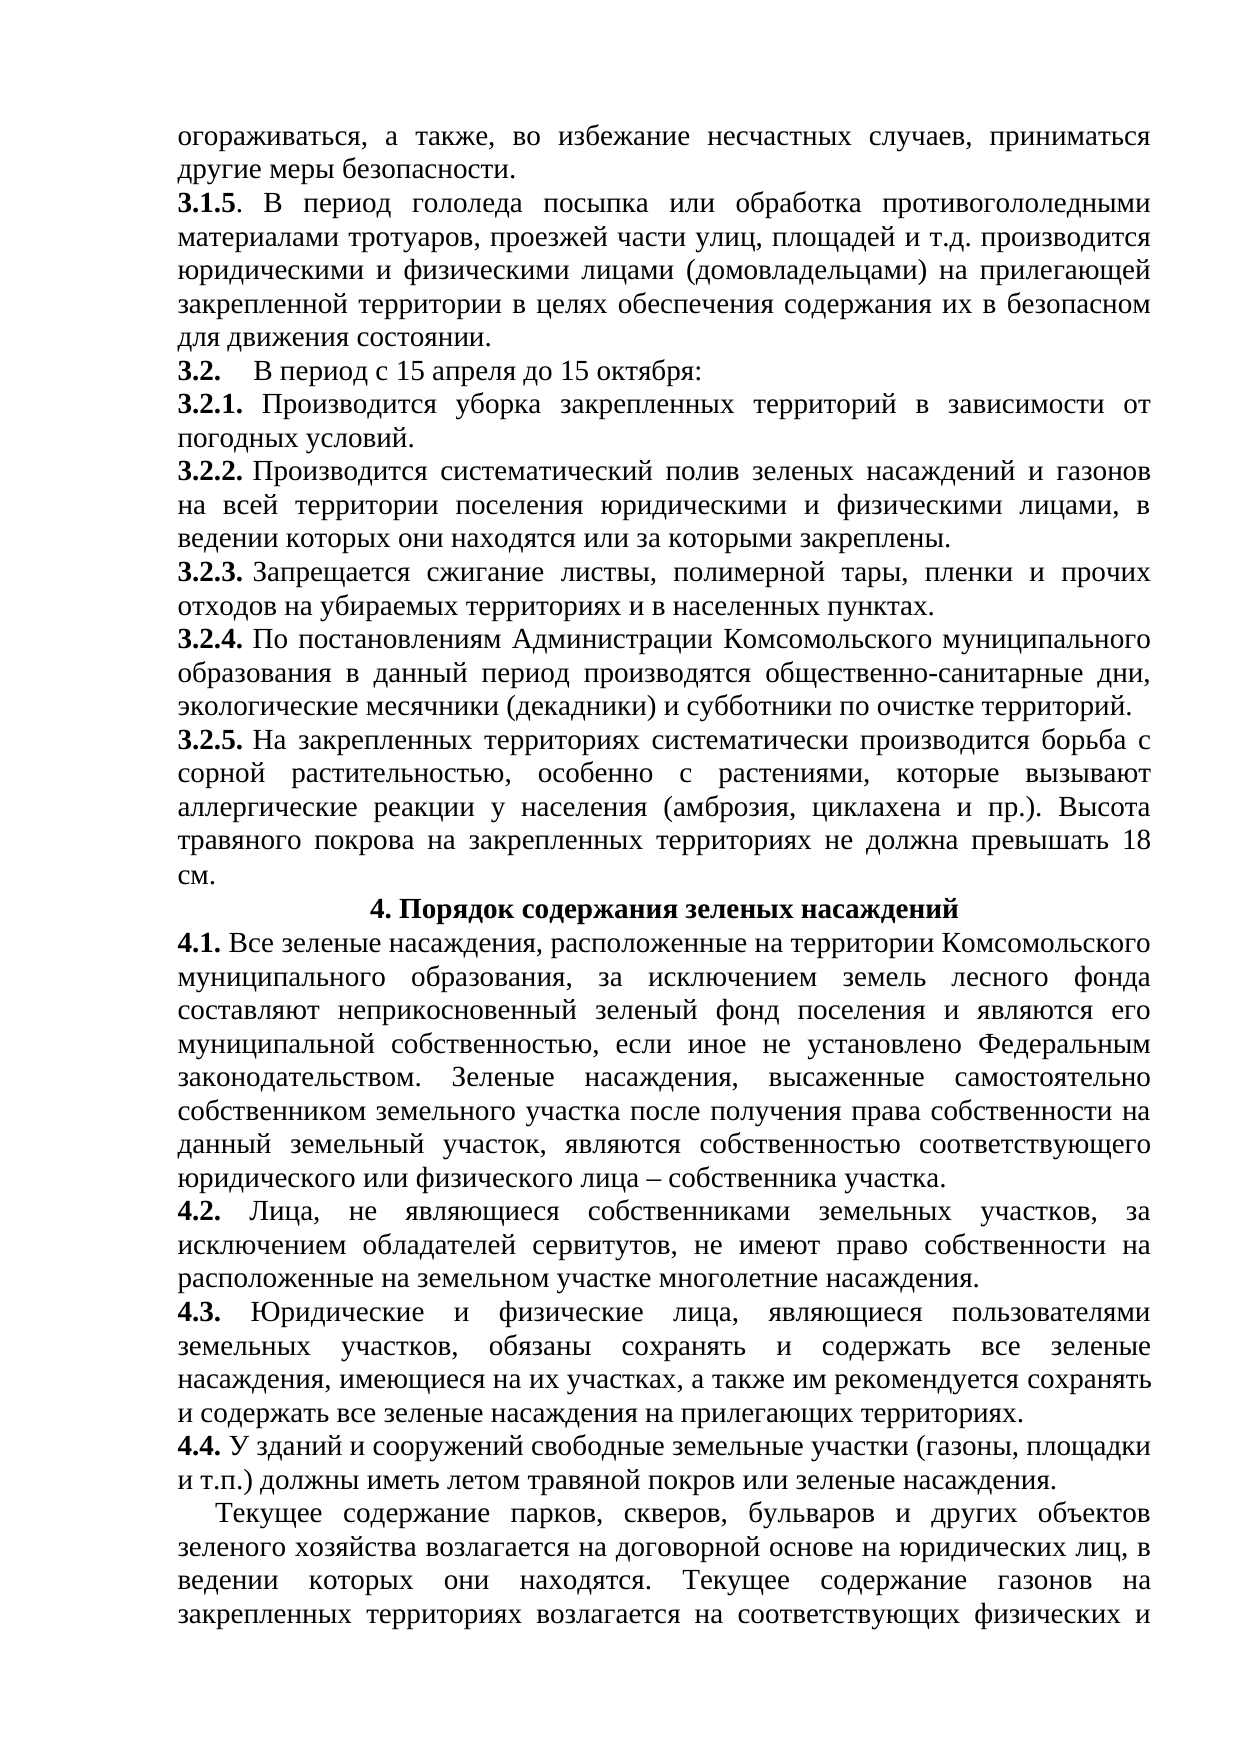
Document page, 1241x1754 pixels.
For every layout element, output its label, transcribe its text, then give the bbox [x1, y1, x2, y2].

text 3.2.1. Производится уборка закрепленных территорий в зависимости от погодных условий. [177, 386, 1152, 453]
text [177, 118, 1152, 185]
list По постановлениям Администрации Комсомольского муниципального образования в данный период производятся общественно-санитарные дни, экологические месячники (декадники) и субботники по очистке территорий. [177, 621, 1152, 722]
list В период с 15 апреля до 15 октября: [177, 353, 1152, 386]
list Производится систематический полив зеленых насаждений и газонов на всей территории поселения юридическими и физическими лицами, в ведении которых они находятся или за которыми закреплены. [177, 453, 1152, 554]
text 4.4. У зданий и сооружений свободные земельные участки (газоны, площадки и т.п.) должны иметь летом травяной покров или зеленые насаждения. [177, 1428, 1152, 1495]
list Запрещается сжигание листвы, полимерной тары, пленки и прочих отходов на убираемых территориях и в населенных пунктах. [177, 554, 1152, 621]
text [177, 1495, 1152, 1629]
text 4. Порядок содержания зеленых насаждений [177, 892, 1152, 925]
text 4.2. Лица, не являющиеся собственниками земельных участков, за исключением обладателей сервитутов, не имеют право собственности на расположенные на земельном участке многолетние насаждения. [177, 1193, 1152, 1294]
text 4.1. Все зеленые насаждения, расположенные на территории Комсомольского муниципального образования, за исключением земель лесного фонда составляют неприкосновенный зеленый фонд поселения и являются его муниципальной собственностью, если иное не установлено Федеральным законодательством. Зеленые насаждения, высаженные самостоятельно собственником земельного участка после получения права собственности на данный земельный участок, являются собственностью соответствующего юридического или физического лица – собственника участка. [177, 925, 1152, 1193]
text 4.3. Юридические и физические лица, являющиеся пользователями земельных участков, обязаны сохранять и содержать все зеленые насаждения, имеющиеся на их участках, а также им рекомендуется сохранять и содержать все зеленые насаждения на прилегающих территориях. [177, 1294, 1152, 1428]
text 3.1.5. В период гололеда посыпка или обработка противогололедными материалами тротуаров, проезжей части улиц, площадей и т.д. производится юридическими и физическими лицами (домовладельцами) на прилегающей закрепленной территории в целях обеспечения содержания их в безопасном для движения состоянии. [177, 185, 1152, 353]
list На закрепленных территориях систематически производится борьба с сорной растительностью, особенно с растениями, которые вызывают аллергические реакции у населения (амброзия, циклахена и пр.). Высота травяного покрова на закрепленных территориях не должна превышать 18 см. [177, 722, 1152, 892]
